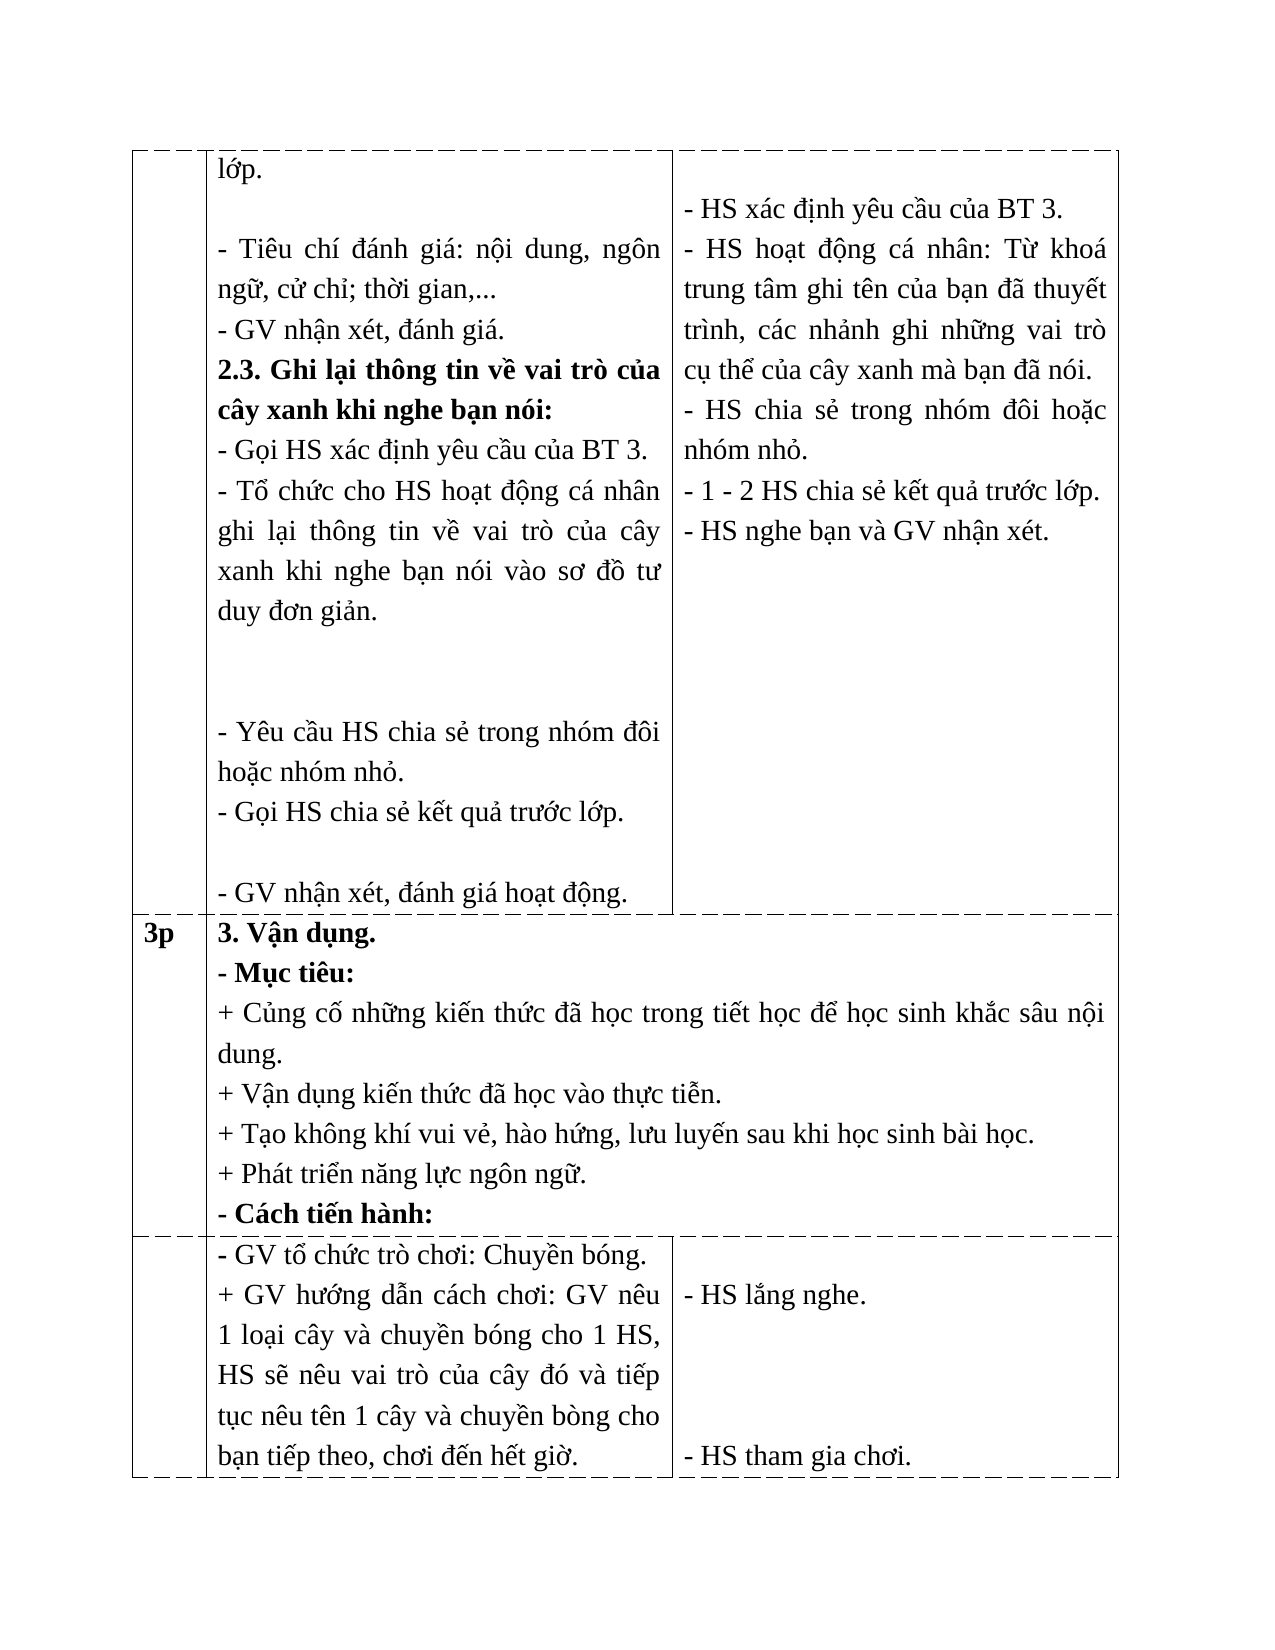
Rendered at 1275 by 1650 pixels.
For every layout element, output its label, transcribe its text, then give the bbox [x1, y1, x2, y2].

table_cell [133, 150, 206, 914]
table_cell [207, 150, 672, 914]
table_cell 3. Vận dụng. - Mục tiêu: + Củng cố những kiến thức đã học trong tiết học để học sinh khắc sâu nội dung. + Vận dụng kiến thức đã học vào thực tiễn. + Tạo không khí vui vẻ, hào hứng, lưu luyến sau khi học sinh bài học. + Phát triển năng lực ngôn ngữ. - Cách tiến hành: [207, 914, 1118, 1236]
table_cell 3p [133, 914, 206, 1236]
table_cell [133, 1236, 206, 1477]
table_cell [673, 1236, 1118, 1477]
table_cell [673, 150, 1118, 914]
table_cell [207, 1236, 672, 1477]
